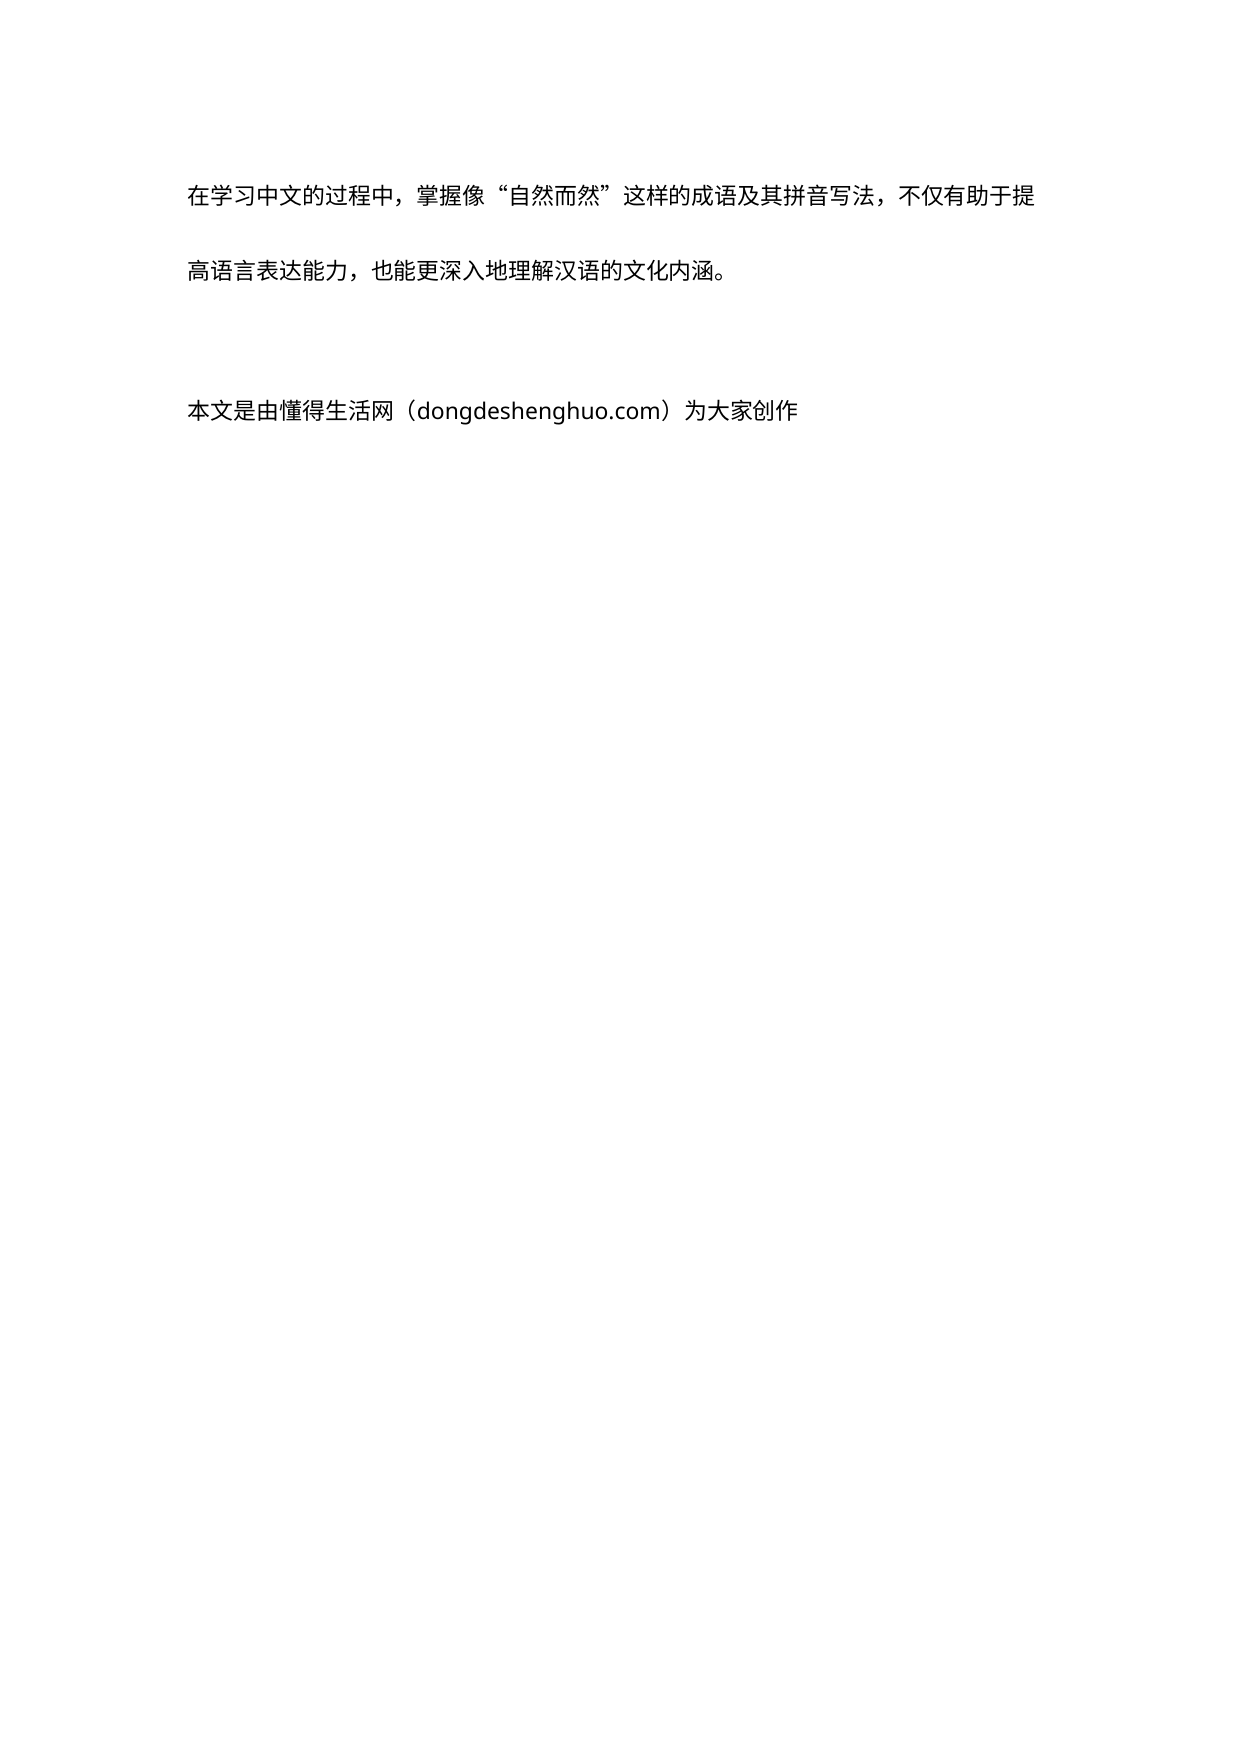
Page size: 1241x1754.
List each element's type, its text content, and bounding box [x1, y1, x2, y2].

text 本文是由懂得生活网（dongdeshenghuo.com）为大家创作 [187, 377, 1053, 442]
text 在学习中文的过程中，掌握像“自然而然”这样的成语及其拼音写法，不仅有助于提高语言表达能力，也能更深入地理解汉语的文化内涵。 [187, 162, 1053, 302]
